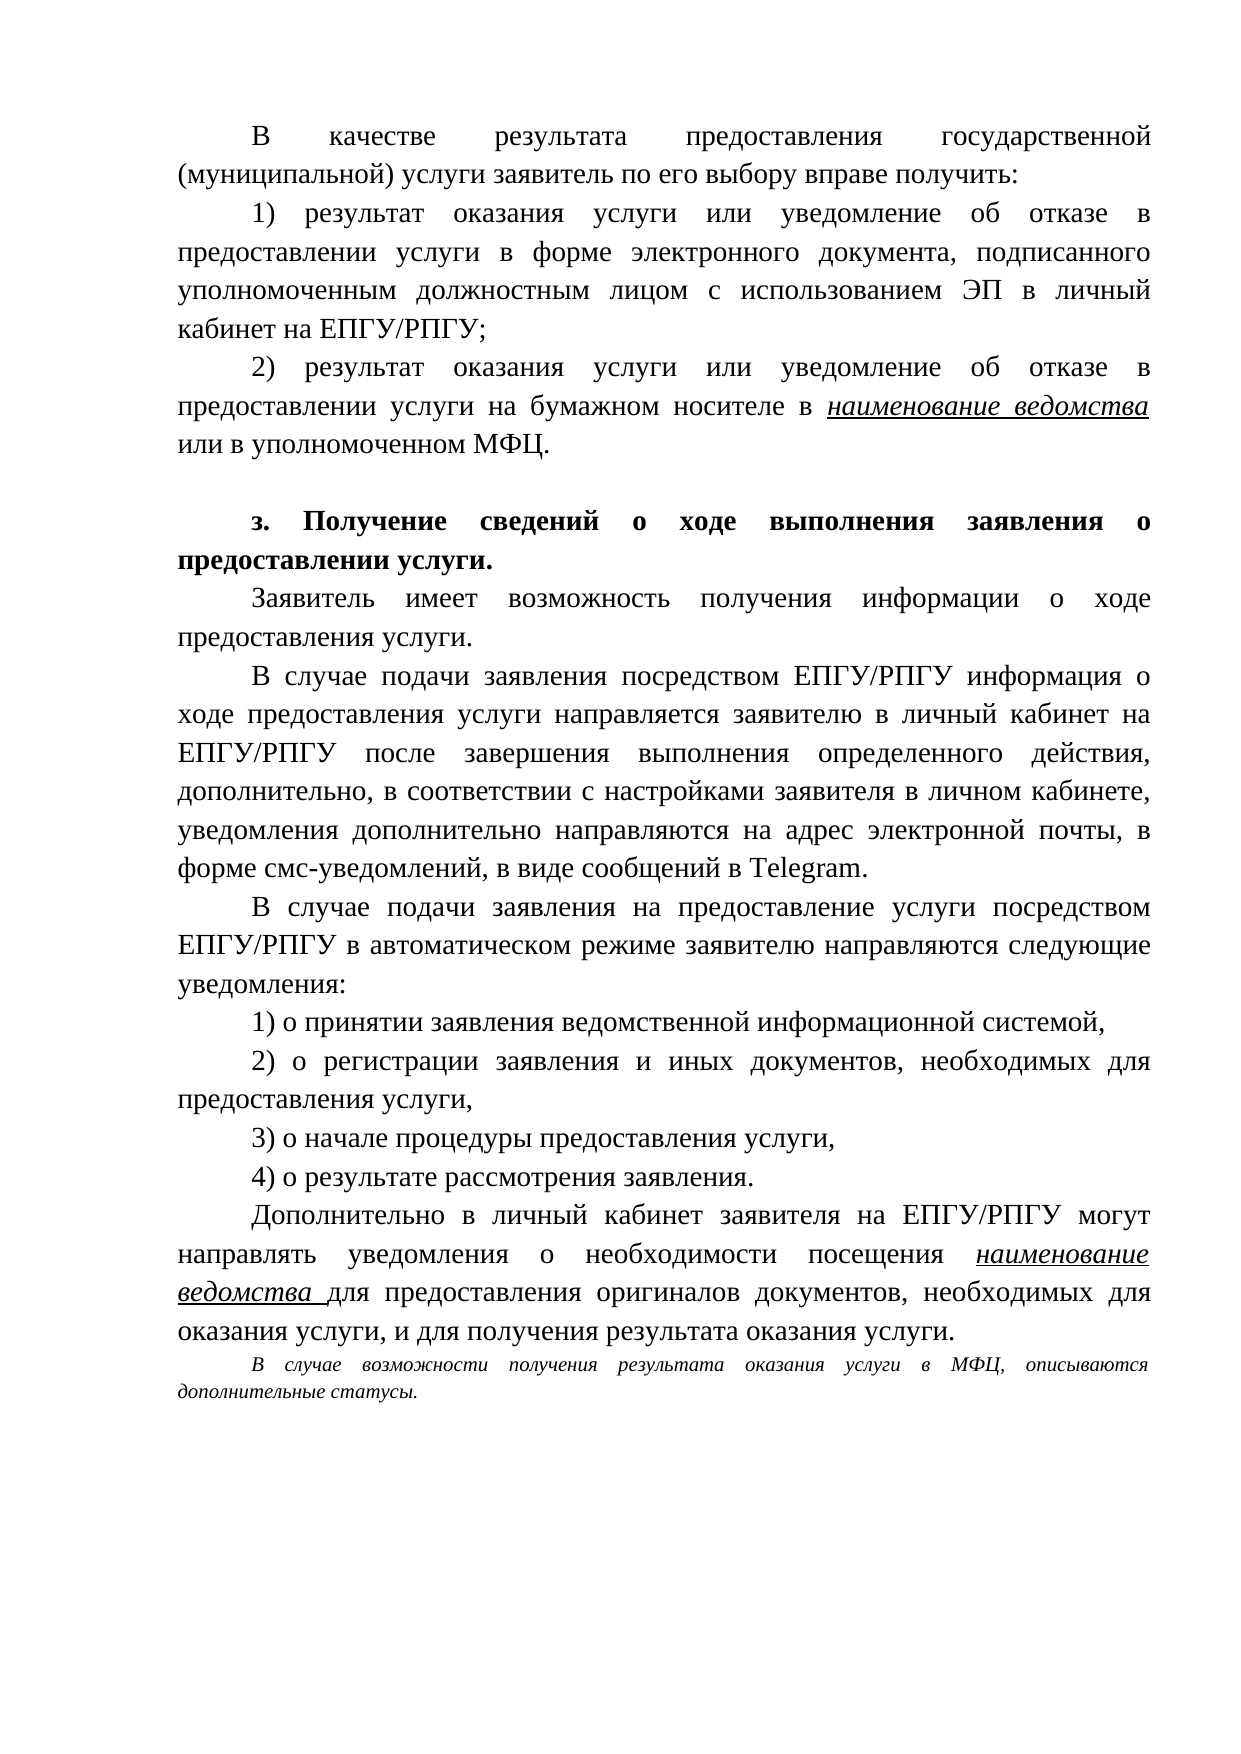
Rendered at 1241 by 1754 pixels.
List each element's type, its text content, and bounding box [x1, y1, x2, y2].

text В случае подачи заявления посредством ЕПГУ/РПГУ информация о ходе предоставления услуги направляется заявителю в личный кабинет на ЕПГУ/РПГУ после завершения выполнения определенного действия, дополнительно, в соответствии с настройками заявителя в личном кабинете, уведомления дополнительно направляются на адрес электронной почты, в форме смс-уведомлений, в виде сообщений в Telegram. [177, 658, 1152, 884]
text В качестве результата предоставления государственной (муниципальной) услуги заявитель по его выбору вправе получить: [177, 118, 1152, 190]
text 4) о результате рассмотрения заявления. [177, 1159, 1152, 1192]
text В случае возможности получения результата оказания услуги в МФЦ, описываются дополнительные статусы. [177, 1351, 1152, 1403]
text з. Получение сведений о ходе выполнения заявления о предоставлении услуги. [177, 503, 1152, 576]
text 3) о начале процедуры предоставления услуги, [177, 1120, 1152, 1154]
text 2) результат оказания услуги или уведомление об отказе в предоставлении услуги на бумажном носителе в наименование ведомства или в уполномоченном МФЦ. [177, 349, 1152, 460]
text В случае подачи заявления на предоставление услуги посредством ЕПГУ/РПГУ в автоматическом режиме заявителю направляются следующие уведомления: [177, 889, 1152, 999]
text Дополнительно в личный кабинет заявителя на ЕПГУ/РПГУ могут направлять уведомления о необходимости посещения наименование ведомства для предоставления оригиналов документов, необходимых для оказания услуги, и для получения результата оказания услуги. [177, 1197, 1152, 1346]
text Заявитель имеет возможность получения информации о ходе предоставления услуги. [177, 581, 1152, 653]
text 1) о принятии заявления ведомственной информационной системой, [177, 1004, 1152, 1038]
text 1) результат оказания услуги или уведомление об отказе в предоставлении услуги в форме электронного документа, подписанного уполномоченным должностным лицом с использованием ЭП в личный кабинет на ЕПГУ/РПГУ; [177, 195, 1152, 344]
text 2) о регистрации заявления и иных документов, необходимых для предоставления услуги, [177, 1043, 1152, 1115]
